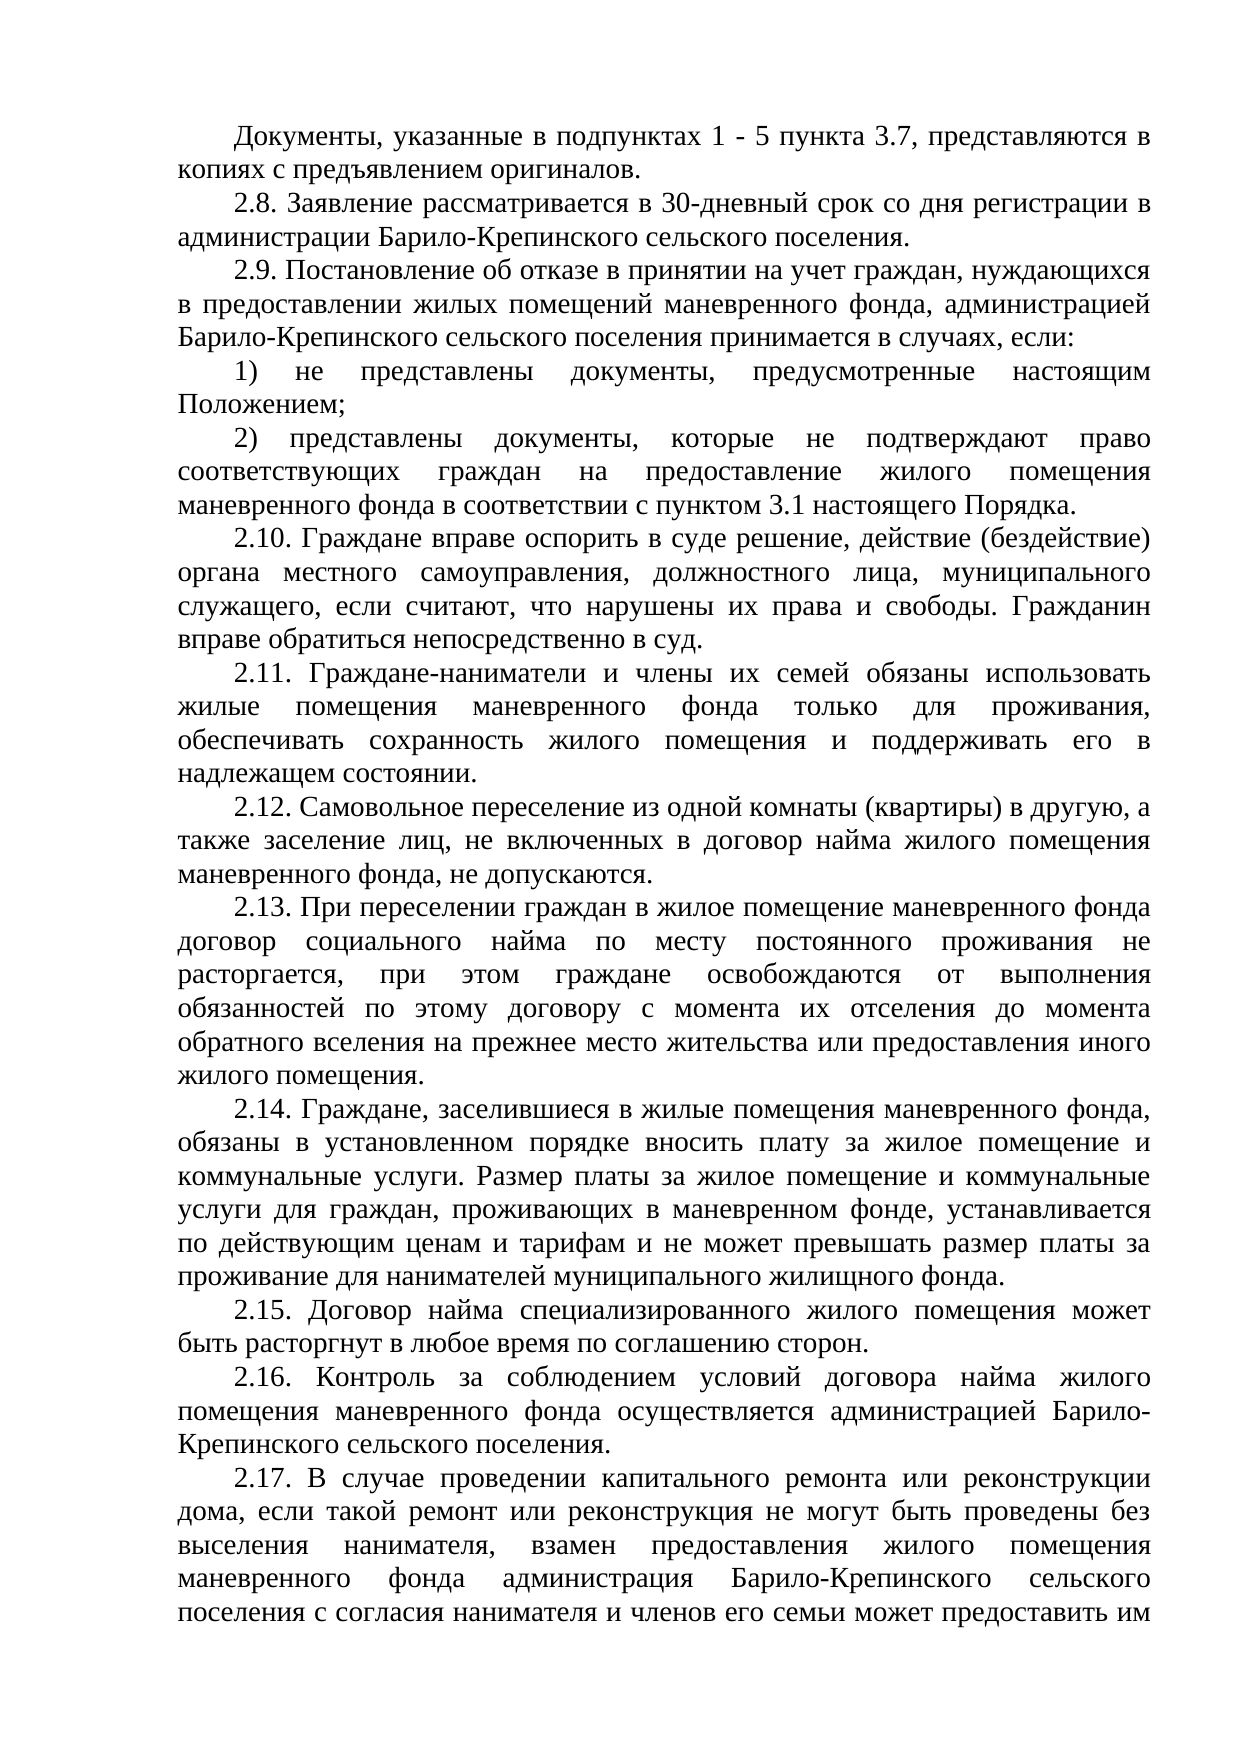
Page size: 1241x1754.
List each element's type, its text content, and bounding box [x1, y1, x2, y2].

text 2.9. Постановление об отказе в принятии на учет граждан, нуждающихся в предоставлении жилых помещений маневренного фонда, администрацией Барило-Крепинского сельского поселения принимается в случаях, если: [177, 252, 1152, 353]
text 2.16. Контроль за соблюдением условий договора найма жилого помещения маневренного фонда осуществляется администрацией Барило-Крепинского сельского поселения. [177, 1359, 1152, 1460]
text 2.10. Граждане вправе оспорить в суде решение, действие (бездействие) органа местного самоуправления, должностного лица, муниципального служащего, если считают, что нарушены их права и свободы. Гражданин вправе обратиться непосредственно в суд. [177, 521, 1152, 655]
text 2.15. Договор найма специализированного жилого помещения может быть расторгнут в любое время по соглашению сторон. [177, 1292, 1152, 1359]
text Документы, указанные в подпунктах 1 - 5 пункта 3.7, представляются в копиях с предъявлением оригиналов. [177, 118, 1152, 185]
text 2.11. Граждане-наниматели и члены их семей обязаны использовать жилые помещения маневренного фонда только для проживания, обеспечивать сохранность жилого помещения и поддерживать его в надлежащем состоянии. [177, 655, 1152, 789]
text 2.13. При переселении граждан в жилое помещение маневренного фонда договор социального найма по месту постоянного проживания не расторгается, при этом граждане освобождаются от выполнения обязанностей по этому договору с момента их отселения до момента обратного вселения на прежнее место жительства или предоставления иного жилого помещения. [177, 889, 1152, 1091]
text 1) не представлены документы, предусмотренные настоящим Положением; [177, 353, 1152, 420]
text 2) представлены документы, которые не подтверждают право соответствующих граждан на предоставление жилого помещения маневренного фонда в соответствии с пунктом 3.1 настоящего Порядка. [177, 420, 1152, 521]
text 2.12. Самовольное переселение из одной комнаты (квартиры) в другую, а также заселение лиц, не включенных в договор найма жилого помещения маневренного фонда, не допускаются. [177, 789, 1152, 889]
text 2.8. Заявление рассматривается в 30-дневный срок со дня регистрации в администрации Барило-Крепинского сельского поселения. [177, 185, 1152, 252]
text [177, 1460, 1152, 1627]
text 2.14. Граждане, заселившиеся в жилые помещения маневренного фонда, обязаны в установленном порядке вносить плату за жилое помещение и коммунальные услуги. Размер платы за жилое помещение и коммунальные услуги для граждан, проживающих в маневренном фонде, устанавливается по действующим ценам и тарифам и не может превышать размер платы за проживание для нанимателей муниципального жилищного фонда. [177, 1091, 1152, 1292]
